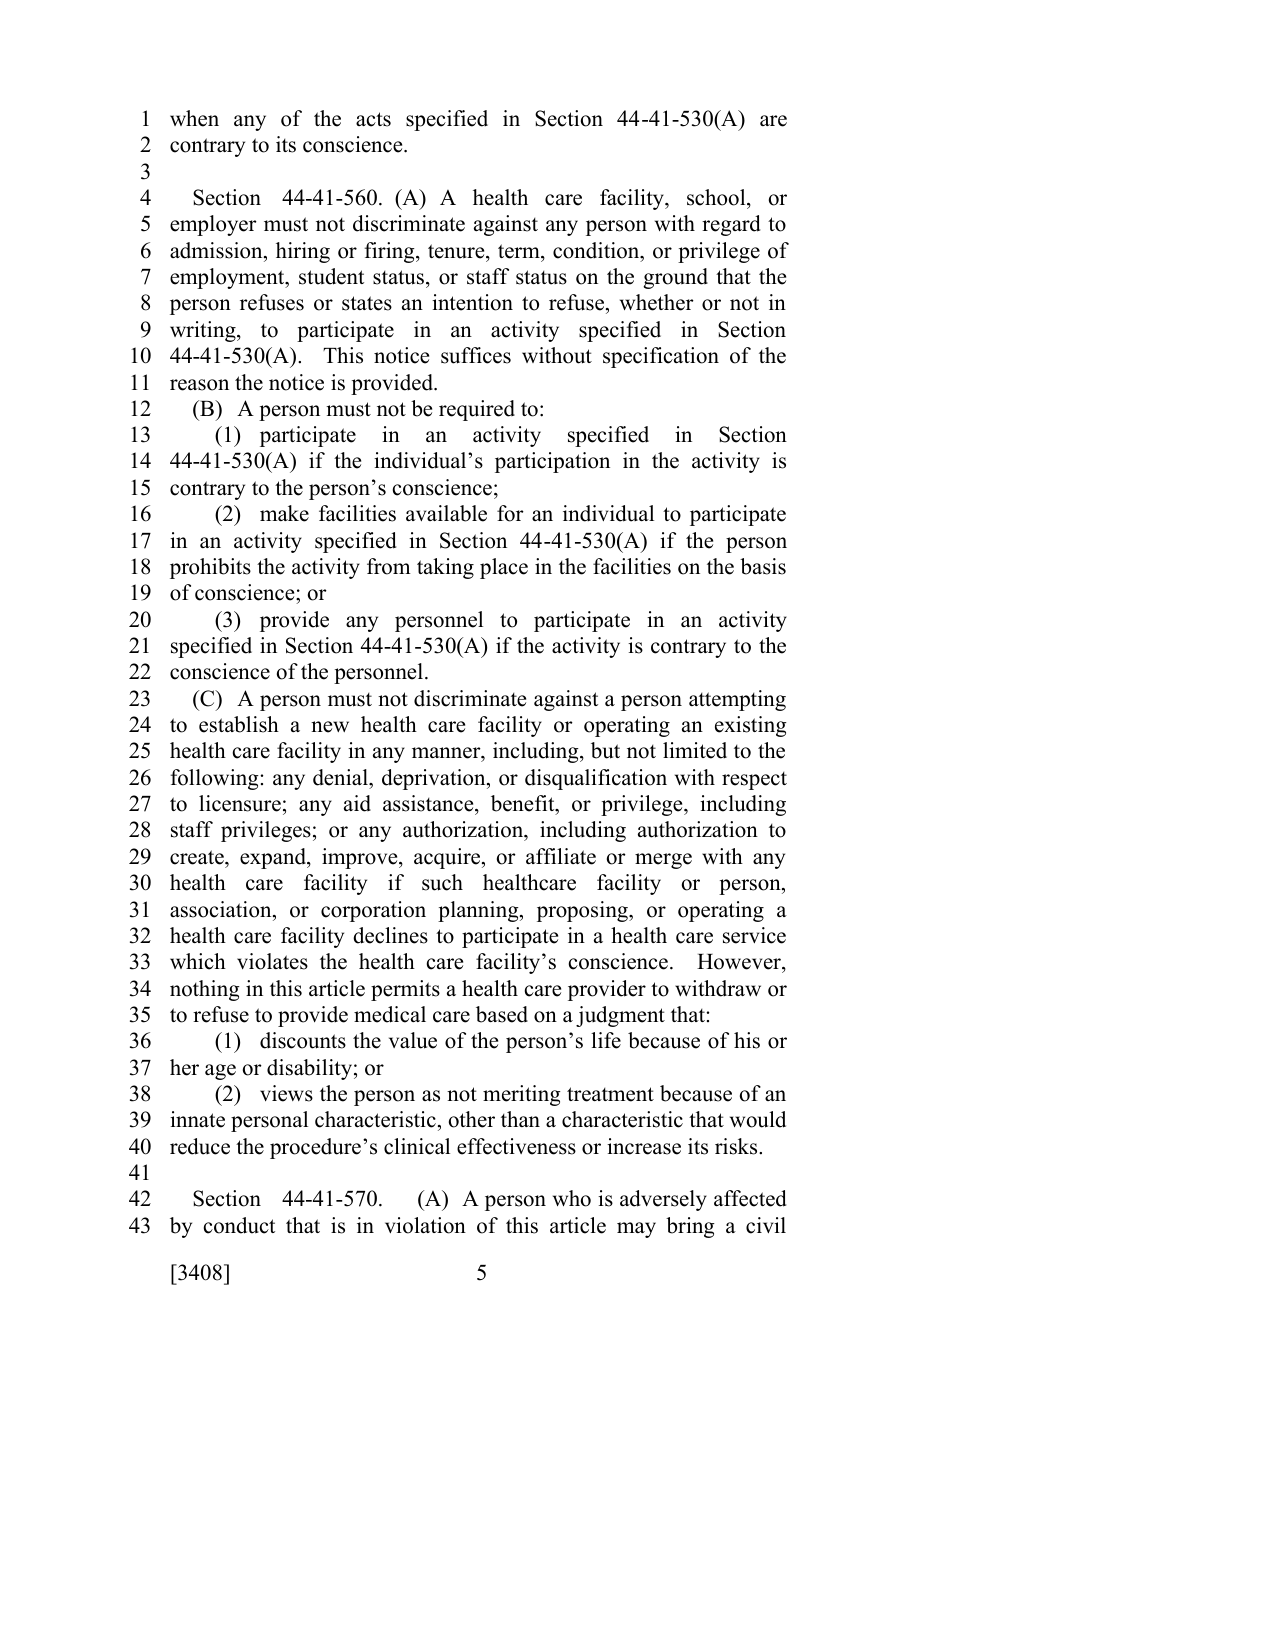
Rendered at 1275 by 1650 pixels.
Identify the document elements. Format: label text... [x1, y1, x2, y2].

text (3) provide any personnel to participate in an activity specified in Section 44-41-530(A) if the activity is contrary to the conscience of the personnel. [169, 606, 787, 685]
text (1) participate in an activity specified in Section 44-41-530(A) if the individual’s participation in the activity is contrary to the person’s conscience; [169, 421, 787, 500]
text (2) views the person as not meriting treatment because of an innate personal characteristic, other than a characteristic that would reduce the procedure’s clinical effectiveness or increase its risks. [169, 1080, 787, 1159]
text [169, 105, 787, 158]
text (1) discounts the value of the person’s life because of his or her age or disability; or [169, 1027, 787, 1080]
text (B) A person must not be required to: [169, 395, 787, 421]
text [169, 1186, 787, 1238]
text (C) A person must not discriminate against a person attempting to establish a new health care facility or operating an existing health care facility in any manner, including, but not limited to the following: any denial, deprivation, or disqualification with respect to licensure; any aid assistance, benefit, or privilege, including staff privileges; or any authorization, including authorization to create, expand, improve, acquire, or affiliate or merge with any health care facility if such healthcare facility or person, association, or corporation planning, proposing, or operating a health care facility declines to participate in a health care service which violates the health care facility’s conscience. However, nothing in this article permits a health care provider to withdraw or to refuse to provide medical care based on a judgment that: [169, 685, 787, 1027]
text (2) make facilities available for an individual to participate in an activity specified in Section 44-41-530(A) if the person prohibits the activity from taking place in the facilities on the basis of conscience; or [169, 500, 787, 606]
text Section 44-41-560. (A) A health care facility, school, or employer must not discriminate against any person with regard to admission, hiring or firing, tenure, term, condition, or privilege of employment, student status, or staff status on the ground that the person refuses or states an intention to refuse, whether or not in writing, to participate in an activity specified in Section 44-41-530(A). This notice suffices without specification of the reason the notice is provided. [169, 184, 787, 395]
